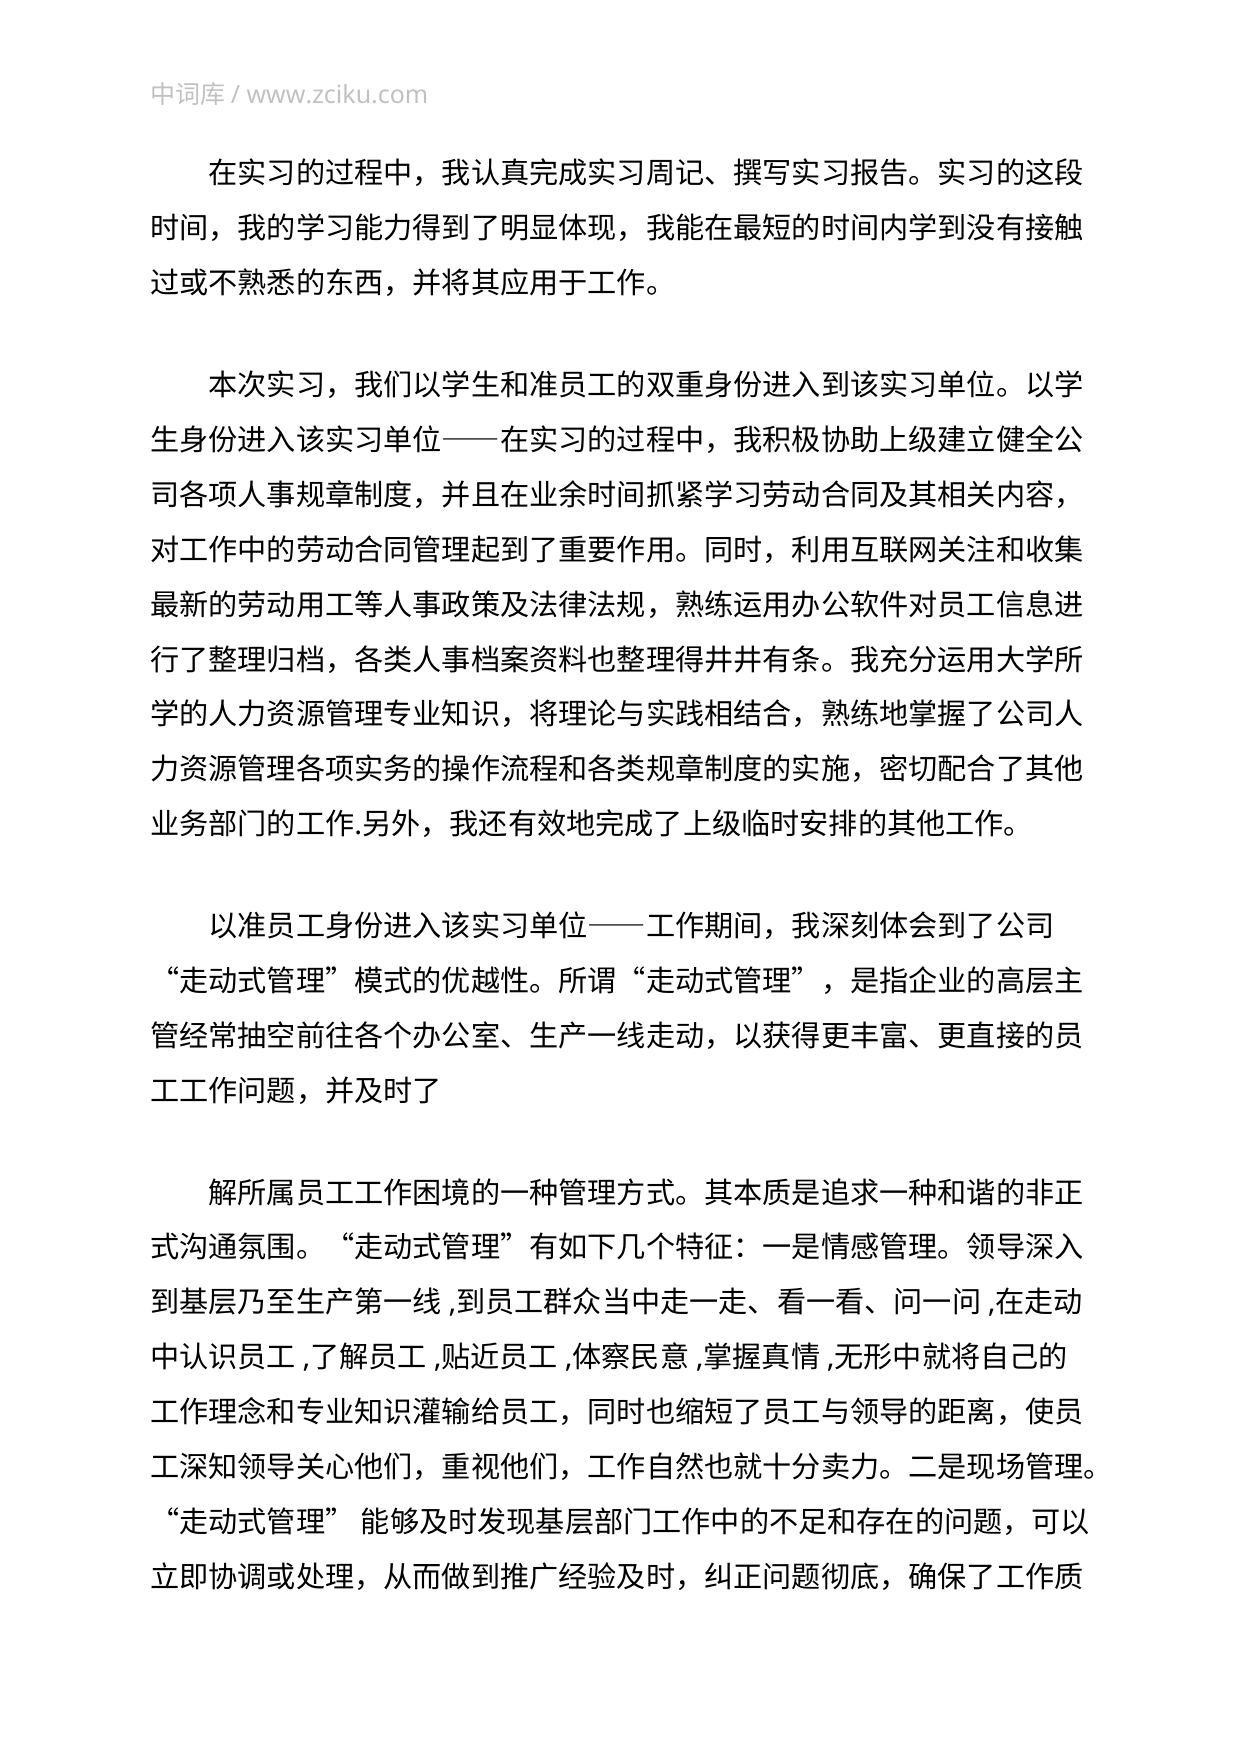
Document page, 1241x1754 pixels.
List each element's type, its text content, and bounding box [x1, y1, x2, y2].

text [150, 1169, 1090, 1596]
text 本次实习，我们以学生和准员工的双重身份进入到该实习单位。以学生身份进入该实习单位——在实习的过程中，我积极协助上级建立健全公司各项人事规章制度，并且在业余时间抓紧学习劳动合同及其相关内容，对工作中的劳动合同管理起到了重要作用。同时，利用互联网关注和收集最新的劳动用工等人事政策及法律法规，熟练运用办公软件对员工信息进行了整理归档，各类人事档案资料也整理得井井有条。我充分运用大学所学的人力资源管理专业知识，将理论与实践相结合，熟练地掌握了公司人力资源管理各项实务的操作流程和各类规章制度的实施，密切配合了其他业务部门的工作.另外，我还有效地完成了上级临时安排的其他工作。 [150, 362, 1090, 843]
text 在实习的过程中，我认真完成实习周记、撰写实习报告。实习的这段时间，我的学习能力得到了明显体现，我能在最短的时间内学到没有接触过或不熟悉的东西，并将其应用于工作。 [150, 150, 1090, 302]
text 以准员工身份进入该实习单位——工作期间，我深刻体会到了公司“走动式管理”模式的优越性。所谓“走动式管理”，是指企业的高层主管经常抽空前往各个办公室、生产一线走动，以获得更丰富、更直接的员工工作问题，并及时了 [150, 903, 1090, 1110]
